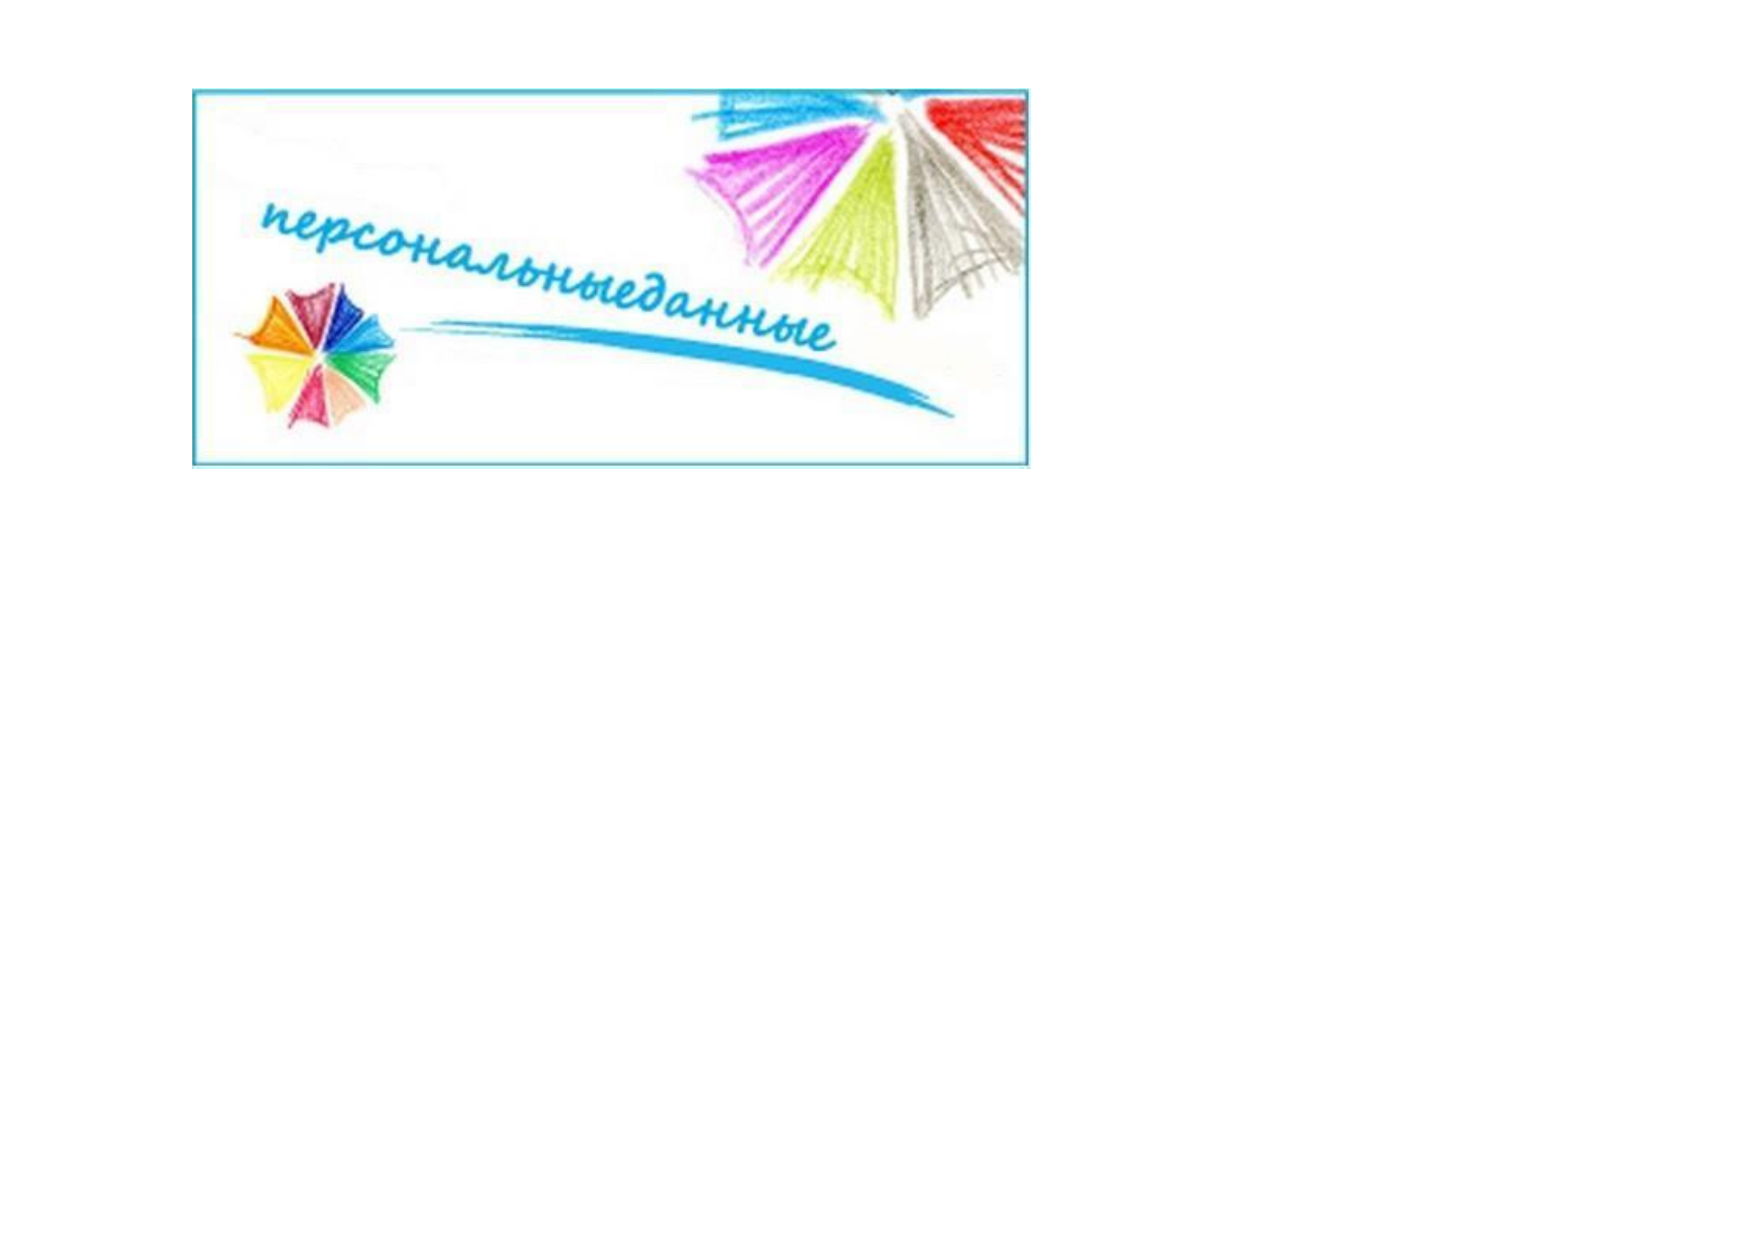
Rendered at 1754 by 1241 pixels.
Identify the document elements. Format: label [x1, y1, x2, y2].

picture [192, 88, 1032, 469]
